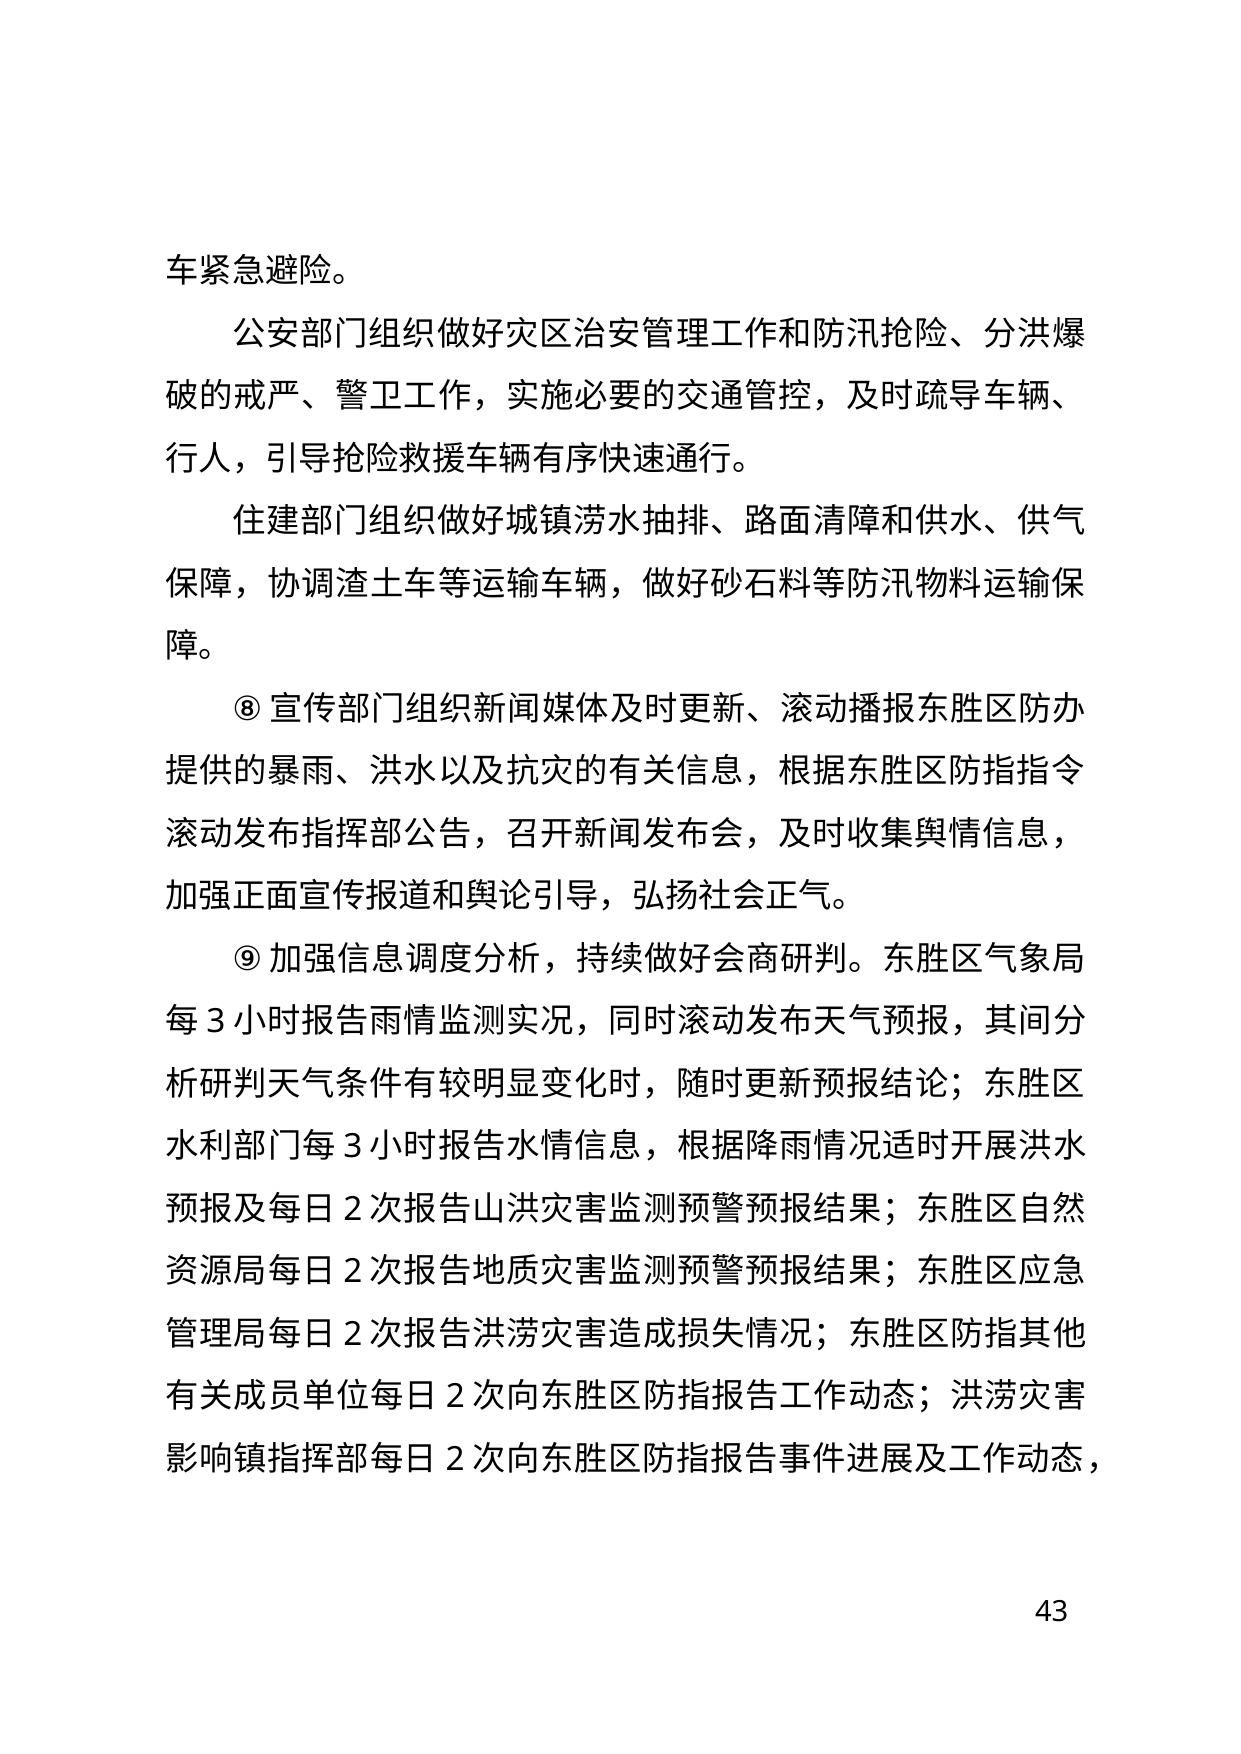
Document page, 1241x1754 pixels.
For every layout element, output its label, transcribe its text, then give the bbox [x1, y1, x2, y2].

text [165, 233, 1087, 295]
text 住建部门组织做好城镇涝水抽排、路面清障和供水、供气保障，协调渣土车等运输车辆，做好砂石料等防汛物料运输保障。 [165, 483, 1087, 670]
text 公安部门组织做好灾区治安管理工作和防汛抢险、分洪爆破的戒严、警卫工作，实施必要的交通管控，及时疏导车辆、行人，引导抢险救援车辆有序快速通行。 [165, 295, 1087, 483]
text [165, 920, 1087, 1483]
text ⑧宣传部门组织新闻媒体及时更新、滚动播报东胜区防办提供的暴雨、洪水以及抗灾的有关信息，根据东胜区防指指令滚动发布指挥部公告，召开新闻发布会，及时收集舆情信息，加强正面宣传报道和舆论引导，弘扬社会正气。 [165, 670, 1087, 920]
